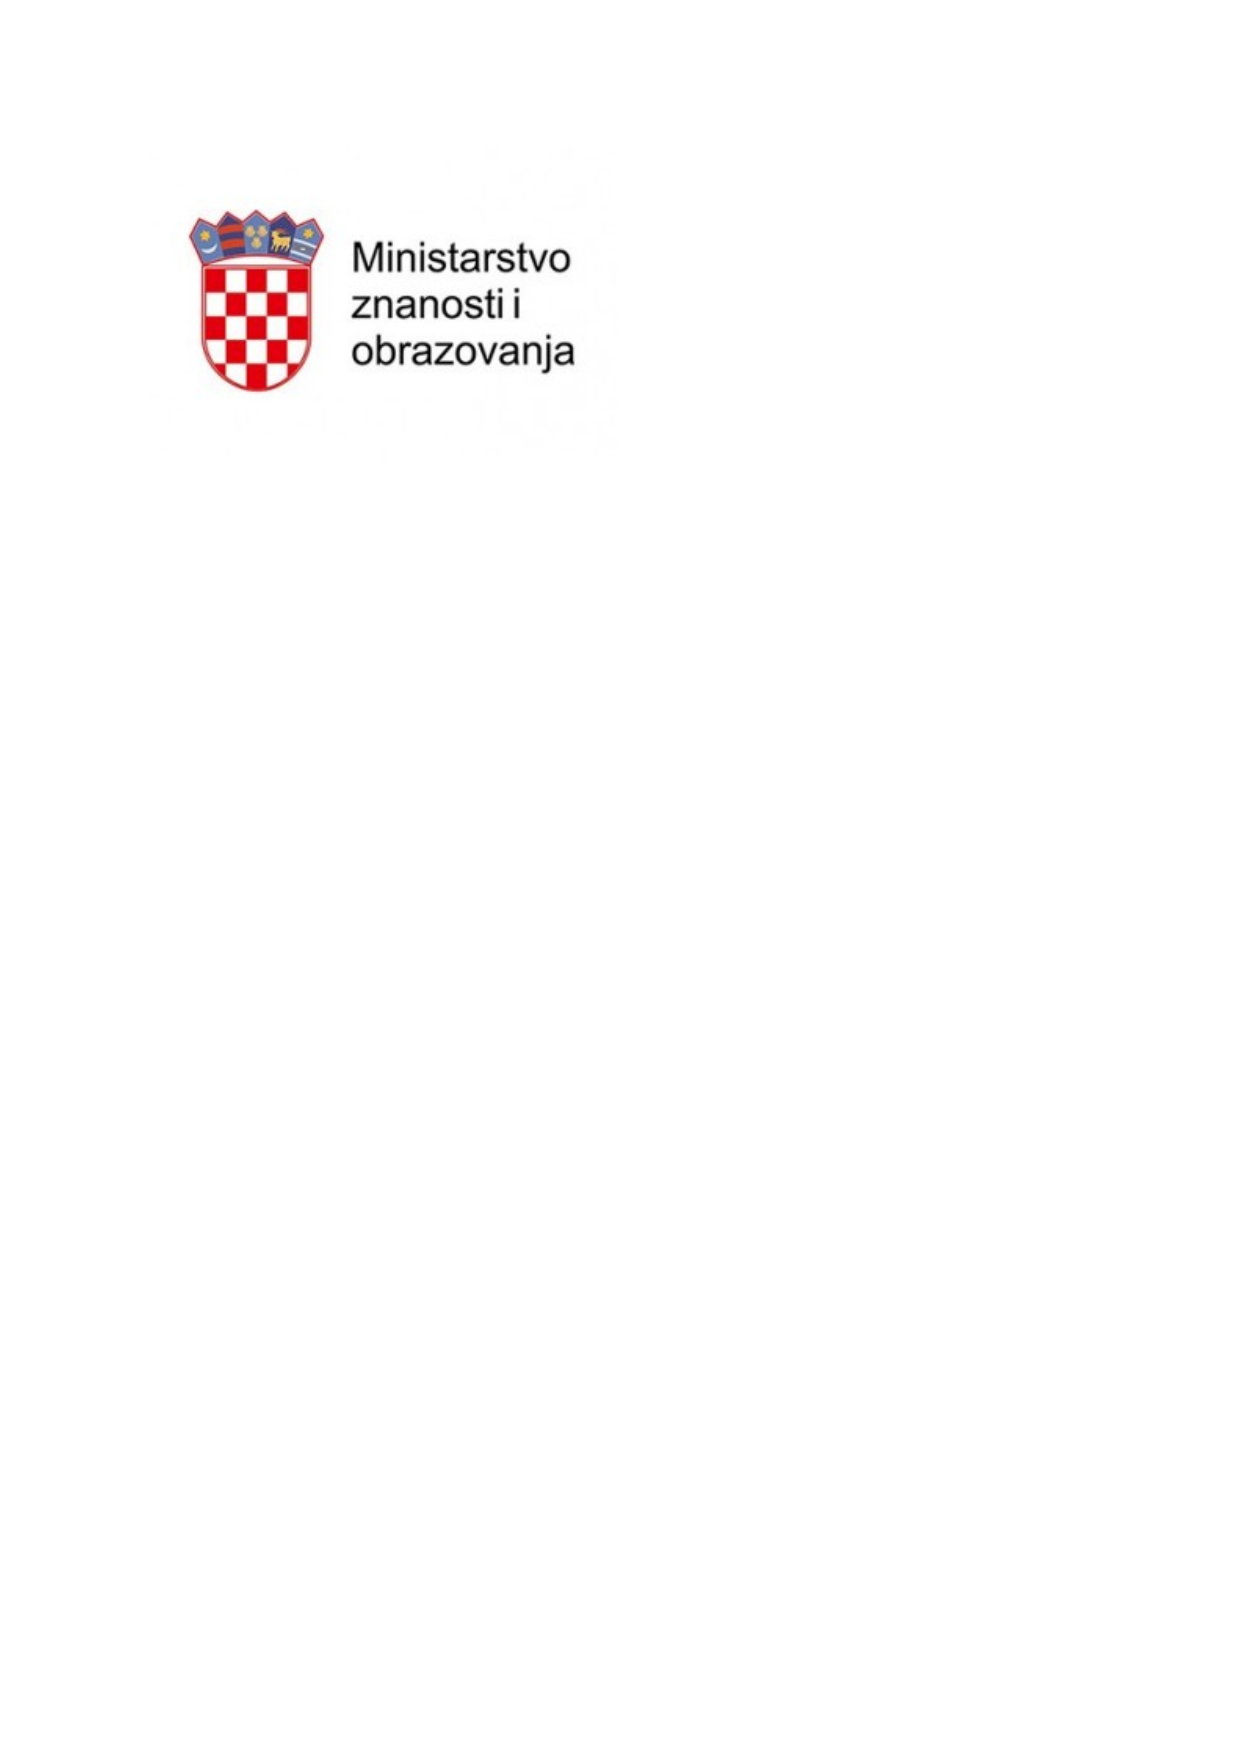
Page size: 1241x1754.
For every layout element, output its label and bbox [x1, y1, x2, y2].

picture [147, 147, 617, 461]
